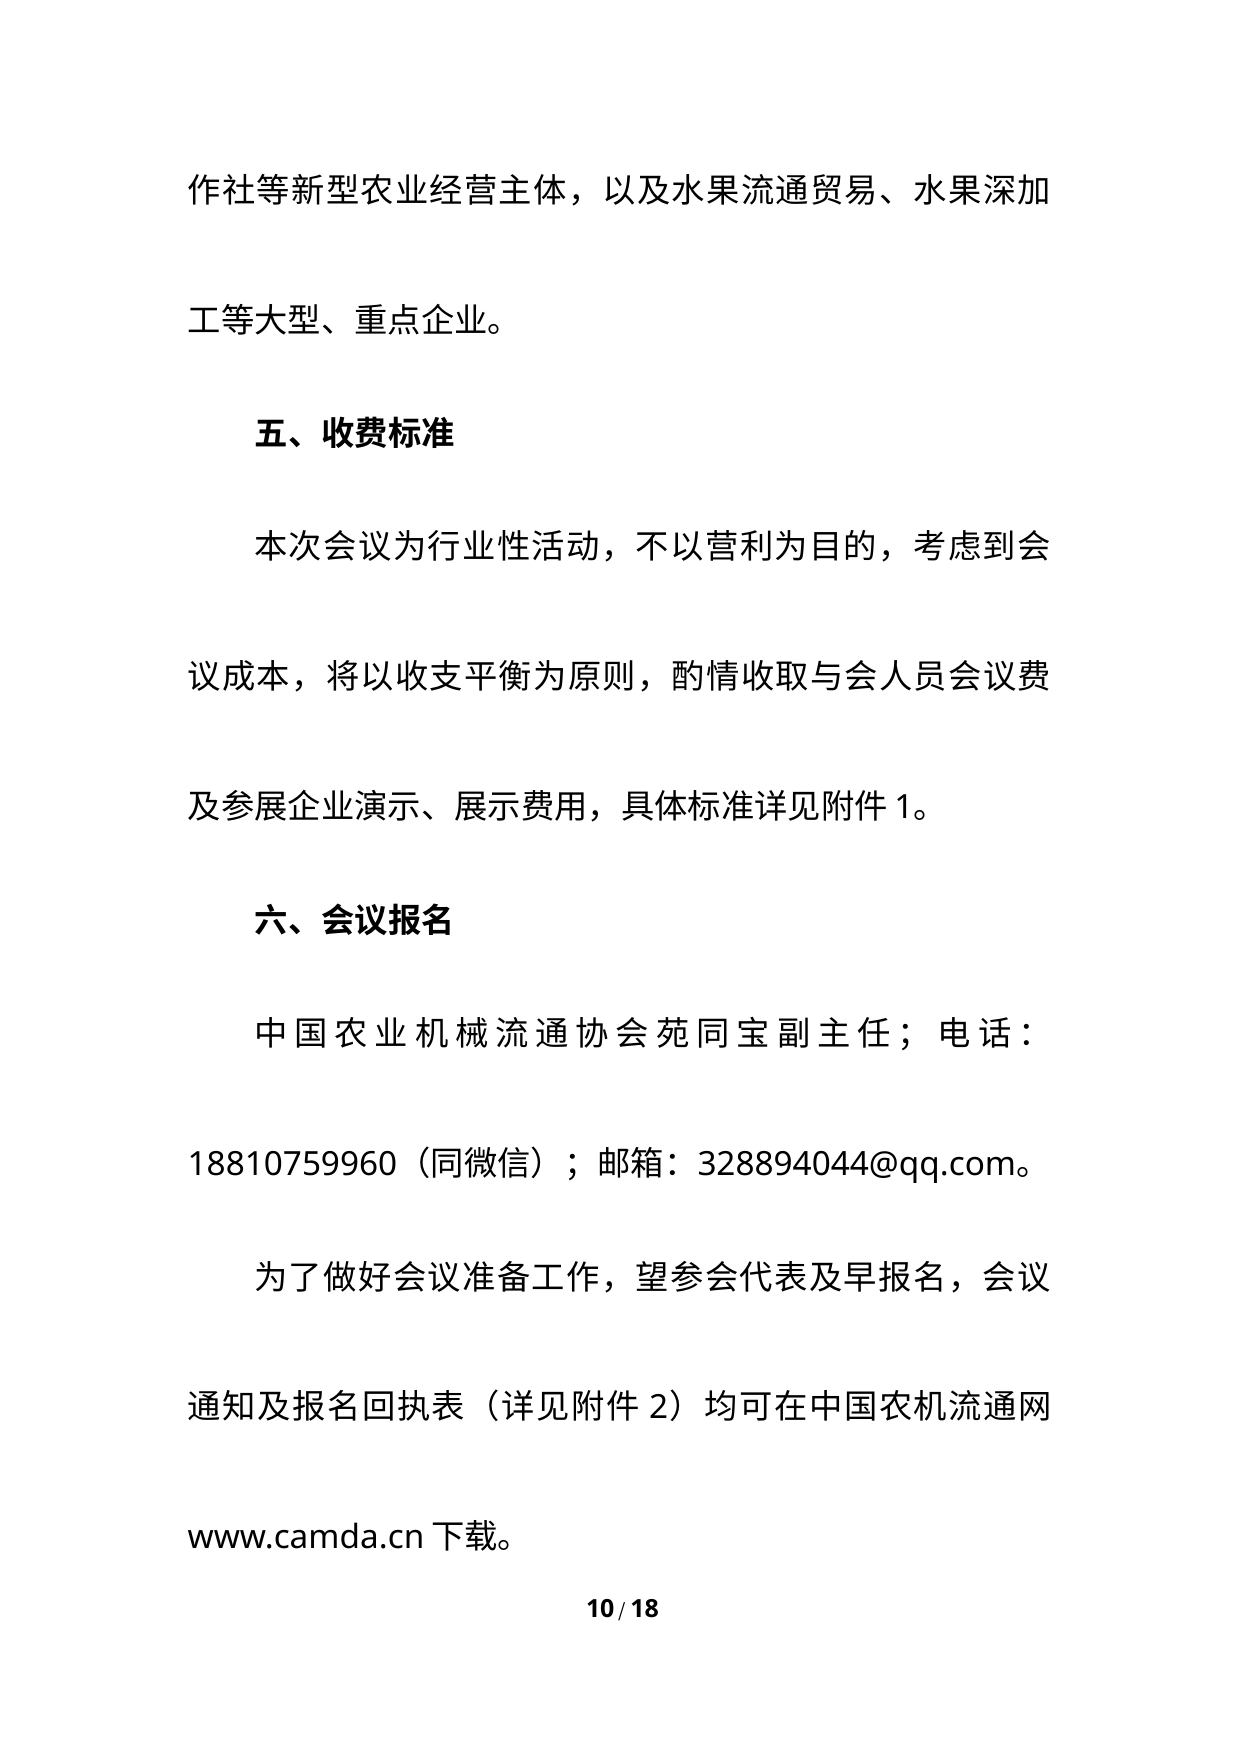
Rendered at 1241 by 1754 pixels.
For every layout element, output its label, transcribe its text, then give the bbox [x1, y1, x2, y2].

text 六、会议报名 [187, 885, 1053, 950]
text 中国农业机械流通协会苑同宝副主任；电话：18810759960（同微信）；邮箱：328894044@qq.com。 [187, 999, 1053, 1194]
text 本次会议为行业性活动，不以营利为目的，考虑到会议成本，将以收支平衡为原则，酌情收取与会人员会议费及参展企业演示、展示费用，具体标准详见附件1。 [187, 512, 1053, 837]
text 五、收费标准 [187, 399, 1053, 464]
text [187, 156, 1053, 351]
text 为了做好会议准备工作，望参会代表及早报名，会议通知及报名回执表（详见附件2）均可在中国农机流通网www.camda.cn下载。 [187, 1242, 1053, 1567]
